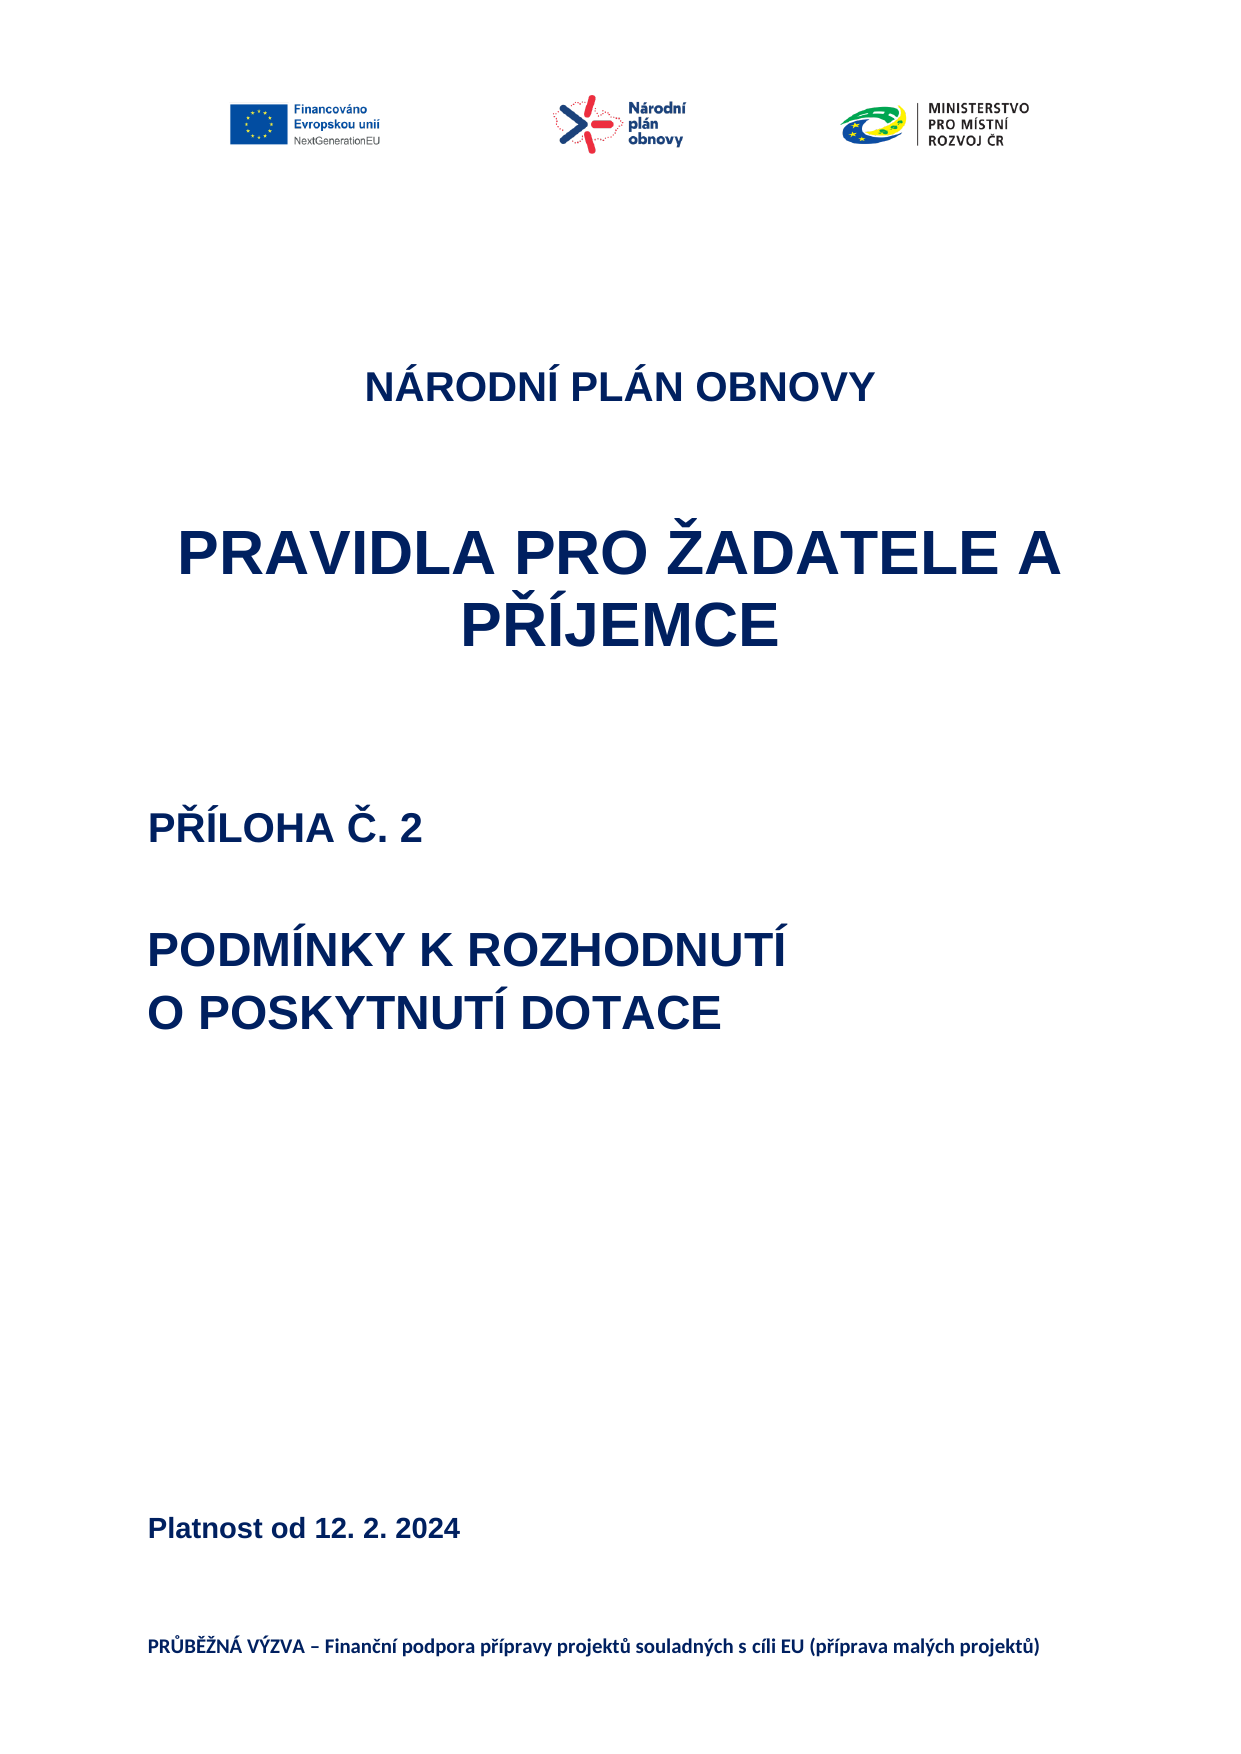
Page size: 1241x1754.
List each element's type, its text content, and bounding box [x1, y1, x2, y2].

text Národní plán obnovy [148, 362, 1092, 410]
text Podmínky k ROzhodnutí o poskytnutí dotace [148, 921, 1092, 1040]
picture [147, 73, 1092, 176]
text Platnost od 12. 2. 2024 [148, 1511, 1092, 1544]
text PŘÍLOHA Č. 2 [148, 803, 1092, 851]
text PRAVIDLA PRO ŽADATELE A PŘÍJEMCE [148, 516, 1092, 659]
